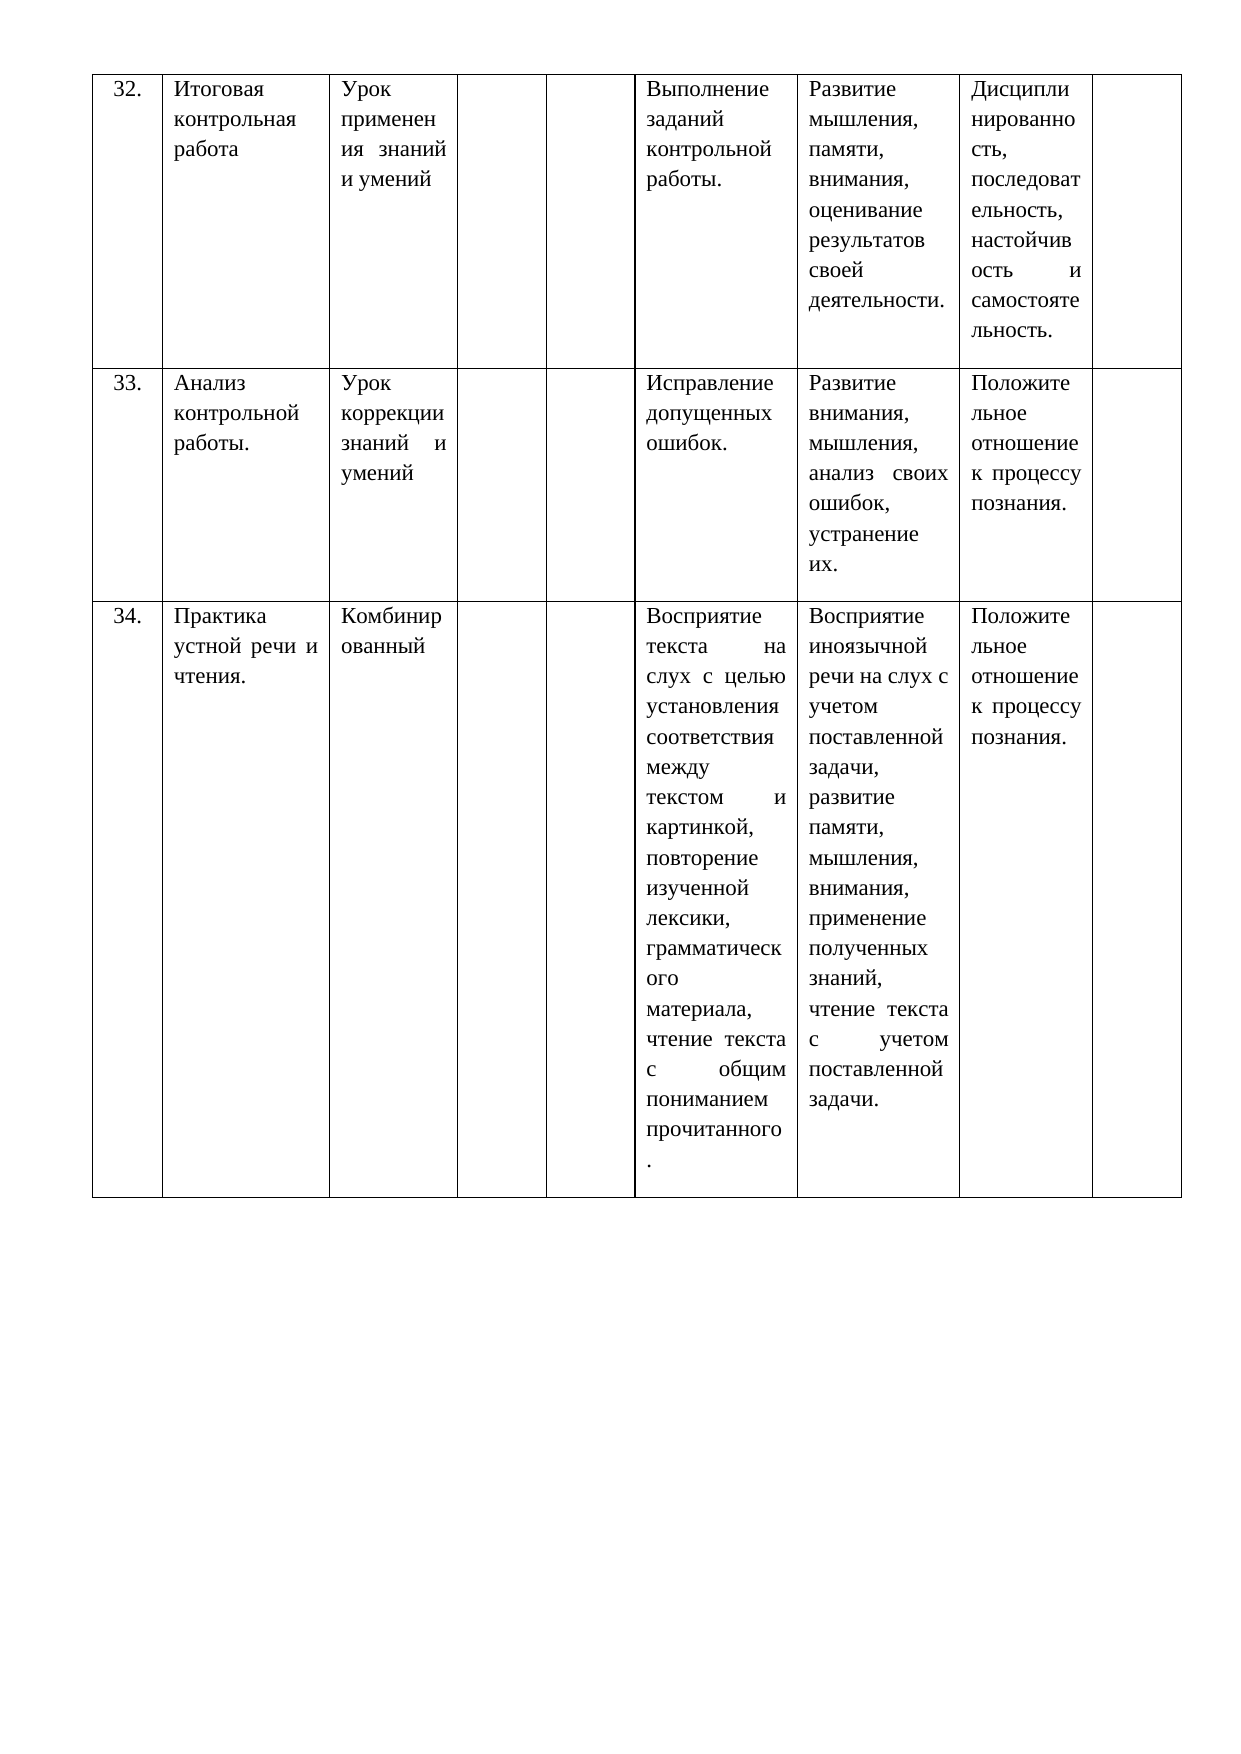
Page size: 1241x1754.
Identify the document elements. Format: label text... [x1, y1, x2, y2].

table_cell Положительное отношение к процессу познания. [960, 602, 1092, 1197]
table_cell [1093, 369, 1181, 601]
table_cell Восприятие иноязычной речи на слух с учетом поставленной задачи, развитие памяти, мышления, внимания, применение полученных знаний, чтение текста с учетом поставленной задачи. [798, 602, 959, 1197]
table_cell Практика устной речи и чтения. [163, 602, 329, 1197]
table_cell Комбинированный [330, 602, 457, 1197]
table_cell [547, 75, 634, 368]
table_cell Исправление допущенных ошибок. [636, 369, 797, 601]
table_cell Развитие мышления, памяти, внимания, оценивание результатов своей деятельности. [798, 75, 959, 368]
table_cell [547, 369, 634, 601]
table_cell Восприятие текста на слух с целью установления соответствия между текстом и картинкой, повторение изученной лексики, грамматического материала, чтение текста с общим пониманием прочитанного. [636, 602, 797, 1197]
table_cell Урок коррекции знаний и умений [330, 369, 457, 601]
table_cell Анализ контрольной работы. [163, 369, 329, 601]
table_cell Развитие внимания, мышления, анализ своих ошибок, устранение их. [798, 369, 959, 601]
table_cell [547, 602, 634, 1197]
table_cell [458, 369, 546, 601]
table_cell 34. [93, 602, 162, 1197]
table_cell Итоговая контрольная работа [163, 75, 329, 368]
table_cell Выполнение заданий контрольной работы. [636, 75, 797, 368]
table_cell [1093, 75, 1181, 368]
table_cell [1093, 602, 1181, 1197]
table_cell Дисциплинированность, последовательность, настойчивость и самостоятельность. [960, 75, 1092, 368]
table_cell Положительное отношение к процессу познания. [960, 369, 1092, 601]
table_cell 32. [93, 75, 162, 368]
table_cell [458, 602, 546, 1197]
table_cell 33. [93, 369, 162, 601]
table_cell Урок применения знаний и умений [330, 75, 457, 368]
table_cell [458, 75, 546, 368]
